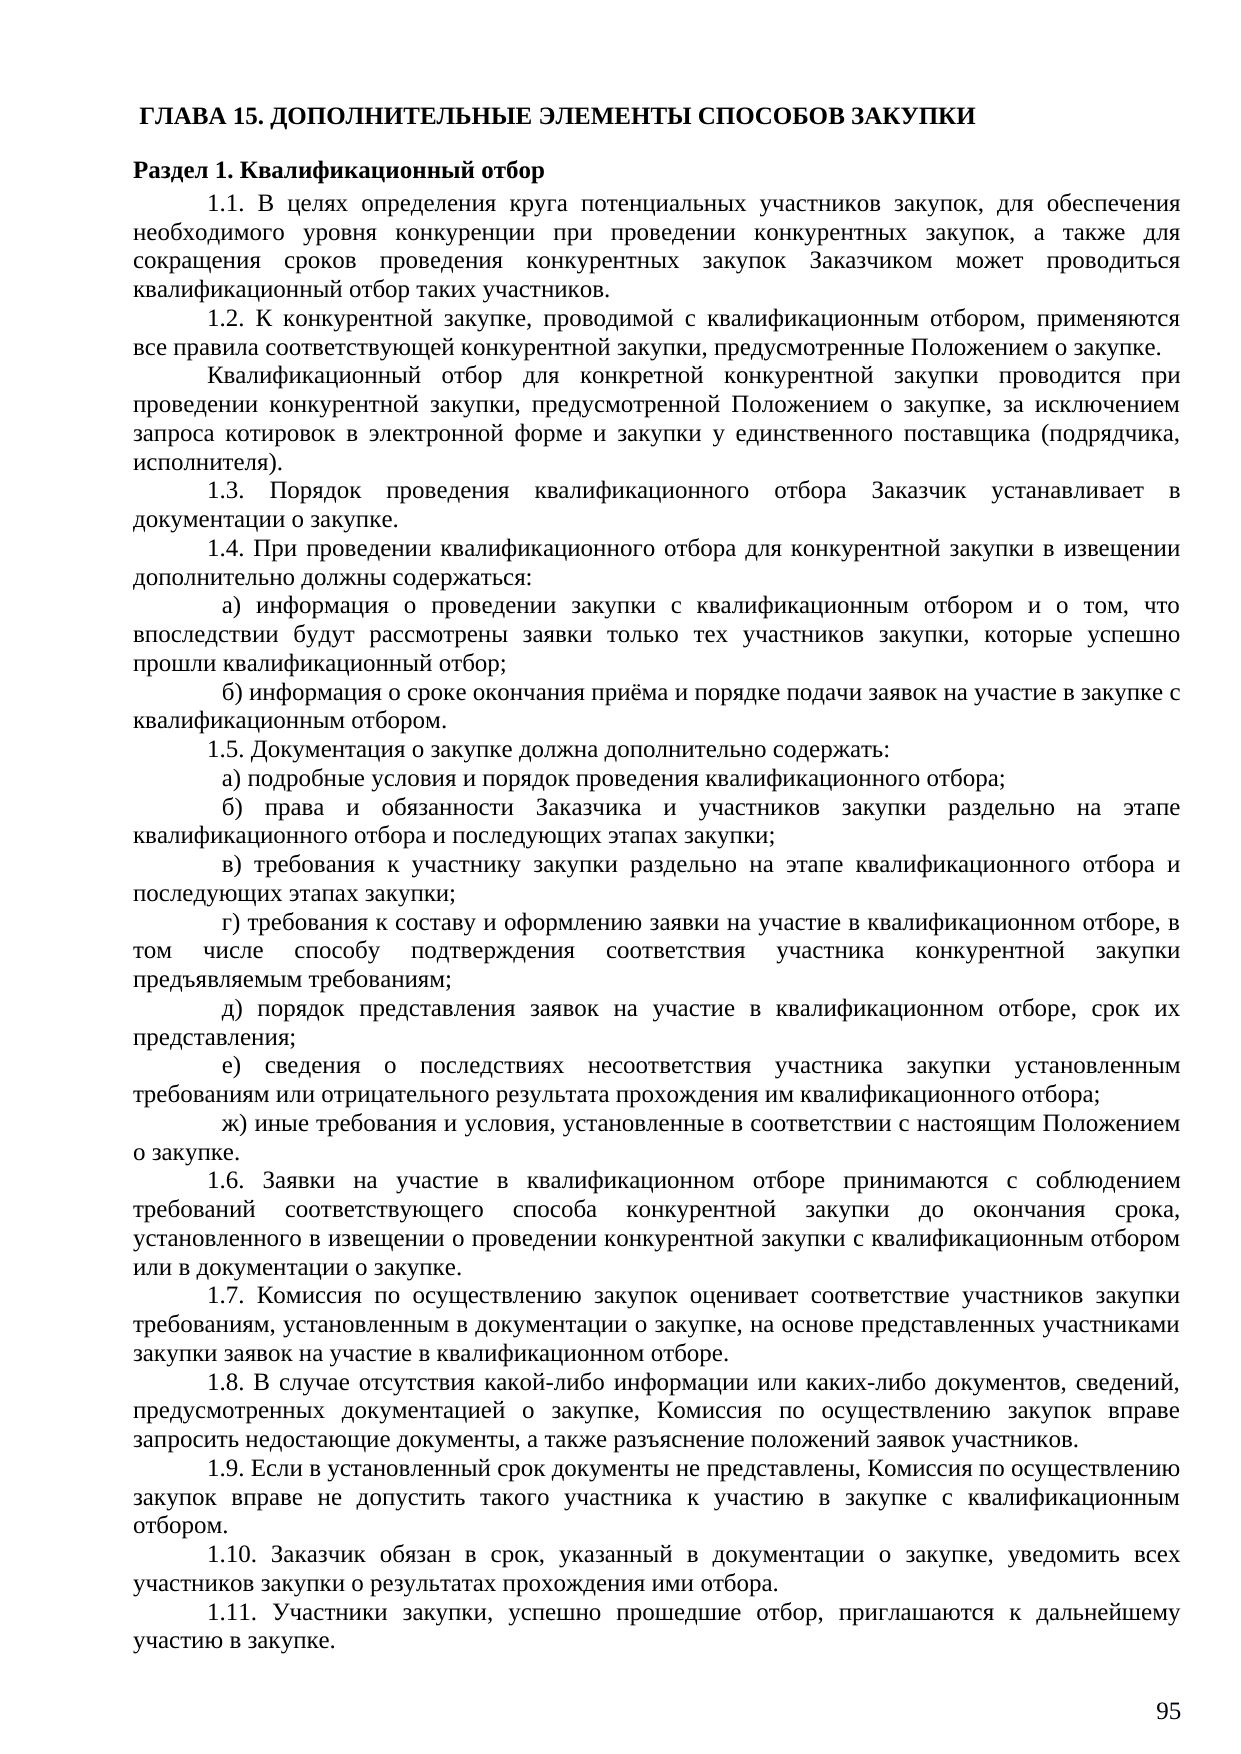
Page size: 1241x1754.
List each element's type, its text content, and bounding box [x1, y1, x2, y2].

text Квалификационный отбор для конкретной конкурентной закупки проводится при проведении конкурентной закупки, предусмотренной Положением о закупке, за исключением запроса котировок в электронной форме и закупки у единственного поставщика (подрядчика, исполнителя). [133, 361, 1181, 476]
text в) требования к участнику закупки раздельно на этапе квалификационного отбора и последующих этапах закупки; [133, 849, 1181, 907]
text 1.2. К конкурентной закупке, проводимой с квалификационным отбором, применяются все правила соответствующей конкурентной закупки, предусмотренные Положением о закупке. [133, 303, 1181, 361]
text 1.7. Комиссия по осуществлению закупок оценивает соответствие участников закупки требованиям, установленным в документации о закупке, на основе представленных участниками закупки заявок на участие в квалификационном отборе. [133, 1281, 1181, 1367]
text 1.8. В случае отсутствия какой-либо информации или каких-либо документов, сведений, предусмотренных документацией о закупке, Комиссия по осуществлению закупок вправе запросить недостающие документы, а также разъяснение положений заявок участников. [133, 1367, 1181, 1453]
text 1.4. При проведении квалификационного отбора для конкурентной закупки в извещении дополнительно должны содержаться: [133, 533, 1181, 591]
text a) подробные условия и порядок проведения квалификационного отбора; [133, 763, 1181, 792]
text 1.11. Участники закупки, успешно прошедшие отбор, приглашаются к дальнейшему участию в закупке. [133, 1597, 1181, 1654]
text б) права и обязанности Заказчика и участников закупки раздельно на этапе квалификационного отбора и последующих этапах закупки; [133, 792, 1181, 849]
text г) требования к составу и оформлению заявки на участие в квалификационном отборе, в том числе способу подтверждения соответствия участника конкурентной закупки предъявляемым требованиям; [133, 907, 1181, 993]
text 1.1. В целях определения круга потенциальных участников закупок, для обеспечения необходимого уровня конкуренции при проведении конкурентных закупок, а также для сокращения сроков проведения конкурентных закупок Заказчиком может проводиться квалификационный отбор таких участников. [133, 188, 1181, 303]
text 1.3. Порядок проведения квалификационного отбора Заказчик устанавливает в документации о закупке. [133, 476, 1181, 533]
text 1.6. Заявки на участие в квалификационном отборе принимаются с соблюдением требований соответствующего способа конкурентной закупки до окончания срока, установленного в извещении о проведении конкурентной закупки с квалификационным отбором или в документации о закупке. [133, 1166, 1181, 1281]
text Раздел 1. Квалификационный отбор [133, 155, 1181, 184]
text б) информация о сроке окончания приёма и порядке подачи заявок на участие в закупке с квалификационным отбором. [133, 677, 1181, 734]
text ж) иные требования и условия, установленные в соответствии с настоящим Положением о закупке. [133, 1108, 1181, 1166]
text ГЛАВА 15. ДОПОЛНИТЕЛЬНЫЕ ЭЛЕМЕНТЫ СПОСОБОВ ЗАКУПКИ [133, 101, 1181, 130]
text 1.10. Заказчик обязан в срок, указанный в документации о закупке, уведомить всех участников закупки о результатах прохождения ими отбора. [133, 1539, 1181, 1597]
text 1.5. Документация о закупке должна дополнительно содержать: [133, 734, 1181, 763]
text 1.9. Если в установленный срок документы не представлены, Комиссия по осуществлению закупок вправе не допустить такого участника к участию в закупке с квалификационным отбором. [133, 1453, 1181, 1539]
text е) сведения о последствиях несоответствия участника закупки установленным требованиям или отрицательного результата прохождения им квалификационного отбора; [133, 1051, 1181, 1108]
text a) информация о проведении закупки с квалификационным отбором и о том, что впоследствии будут рассмотрены заявки только тех участников закупки, которые успешно прошли квалификационный отбор; [133, 591, 1181, 677]
text д) порядок представления заявок на участие в квалификационном отборе, срок их представления; [133, 993, 1181, 1051]
